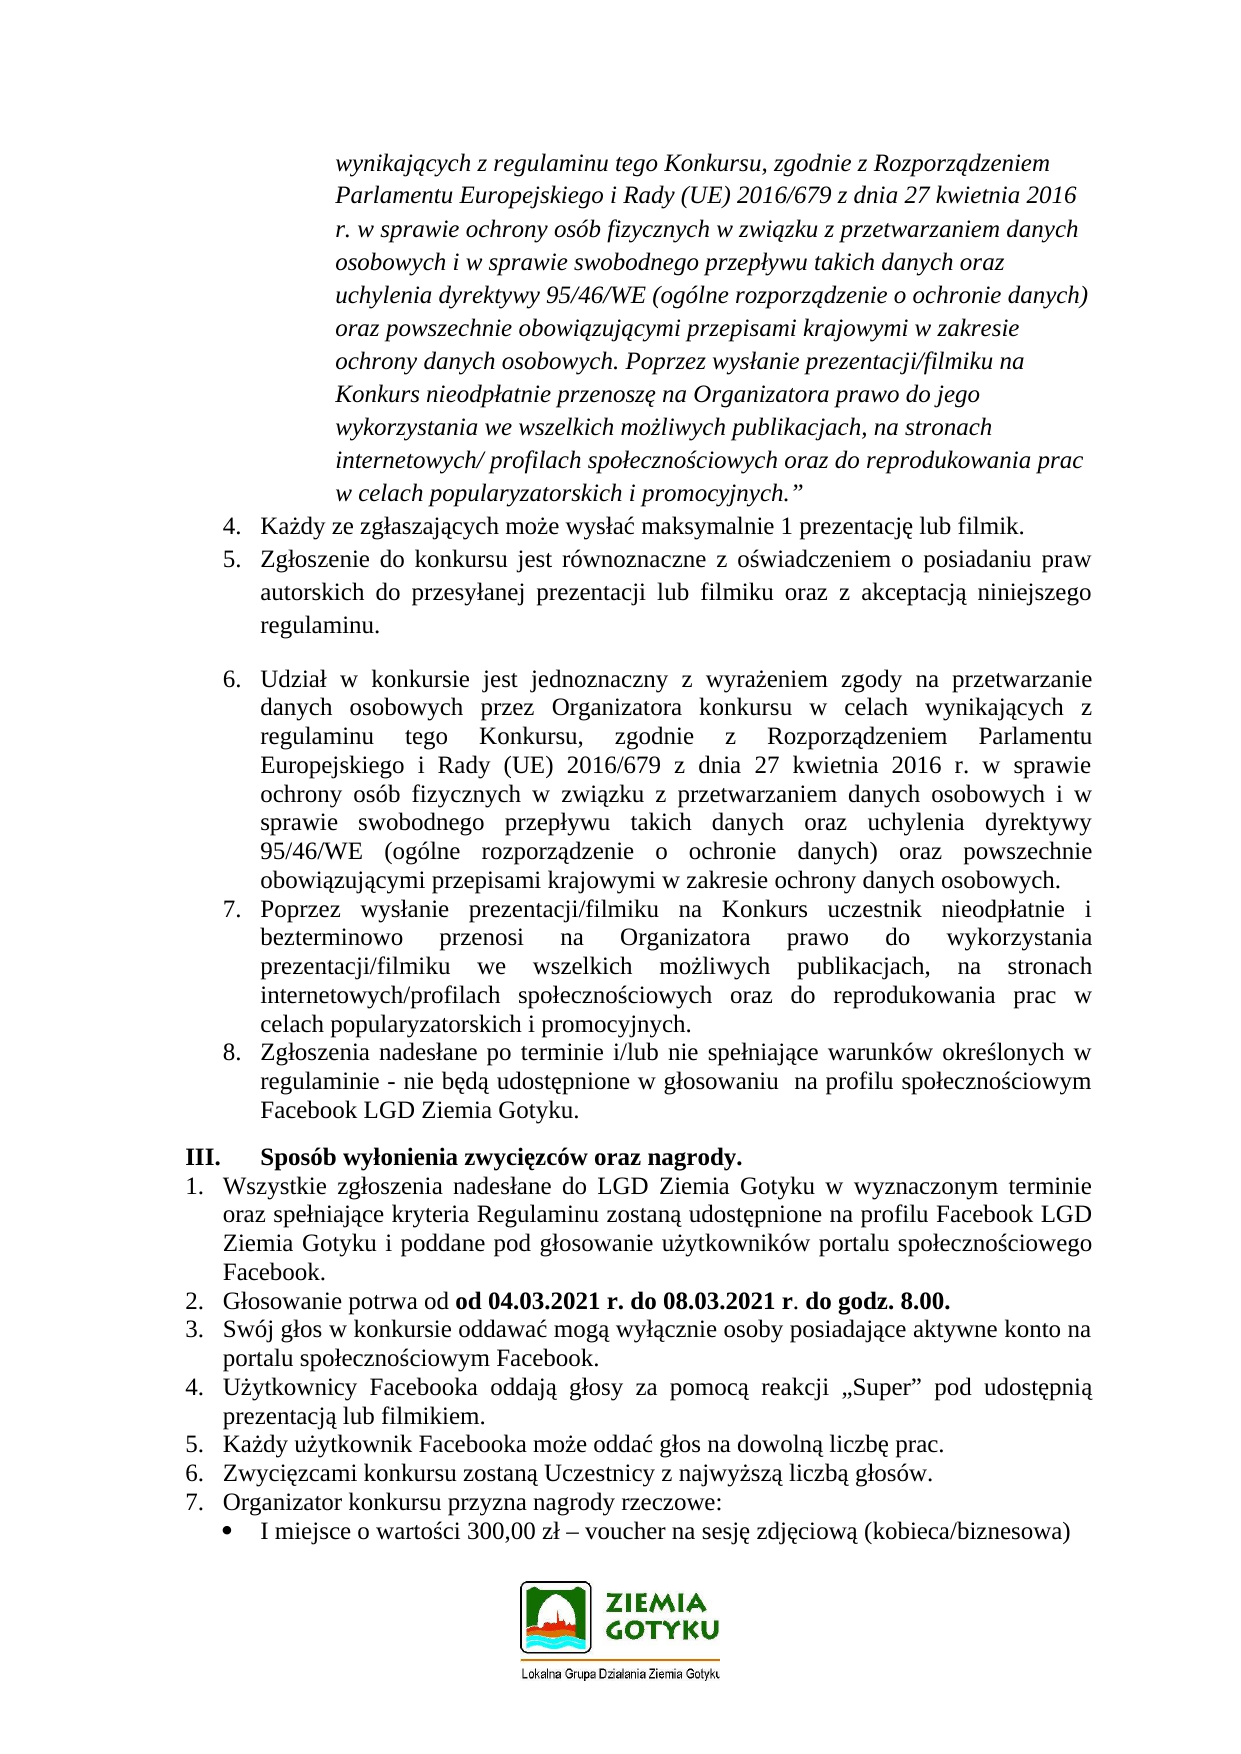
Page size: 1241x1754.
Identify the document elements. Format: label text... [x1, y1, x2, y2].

list Użytkownicy Facebooka oddają głosy za pomocą reakcji „Super” pod udostępnią prezentacją lub filmikiem. [185, 1372, 1093, 1429]
list Zgłoszenie do konkursu jest równoznaczne z oświadczeniem o posiadaniu praw autorskich do przesyłanej prezentacji lub filmiku oraz z akceptacją niniejszego regulaminu. [223, 544, 1093, 639]
list Sposób wyłonienia zwycięzców oraz nagrody. [185, 1142, 1093, 1171]
list Wszystkie zgłoszenia nadesłane do LGD Ziemia Gotyku w wyznaczonym terminie oraz spełniające kryteria Regulaminu zostaną udostępnione na profilu Facebook LGD Ziemia Gotyku i poddane pod głosowanie użytkowników portalu społecznościowego Facebook. [185, 1171, 1093, 1286]
list Poprzez wysłanie prezentacji/filmiku na Konkurs uczestnik nieodpłatnie i bezterminowo przenosi na Organizatora prawo do wykorzystania prezentacji/filmiku we wszelkich możliwych publikacjach, na stronach internetowych/profilach społecznościowych oraz do reprodukowania prac w celach popularyzatorskich i promocyjnych. [223, 894, 1093, 1037]
list Zgłoszenia nadesłane po terminie i/lub nie spełniające warunków określonych w regulaminie - nie będą udostępnione w głosowaniu na profilu społecznościowym Facebook LGD Ziemia Gotyku. [223, 1037, 1093, 1124]
list Udział w konkursie jest jednoznaczny z wyrażeniem zgody na przetwarzanie danych osobowych przez Organizatora konkursu w celach wynikających z regulaminu tego Konkursu, zgodnie z Rozporządzeniem Parlamentu Europejskiego i Rady (UE) 2016/679 z dnia 27 kwietnia 2016 r. w sprawie ochrony osób fizycznych w związku z przetwarzaniem danych osobowych i w sprawie swobodnego przepływu takich danych oraz uchylenia dyrektywy 95/46/WE (ogólne rozporządzenie o ochronie danych) oraz powszechnie obowiązującymi przepisami krajowymi w zakresie ochrony danych osobowych. [223, 664, 1093, 894]
picture [520, 1581, 720, 1681]
list Głosowanie potrwa od od 04.03.2021 r. do 08.03.2021 r. do godz. 8.00. [185, 1286, 1093, 1314]
list Organizator konkursu przyzna nagrody rzeczowe: [185, 1487, 1093, 1516]
list Każdy ze zgłaszających może wysłać maksymalnie 1 prezentację lub filmik. [223, 511, 1093, 539]
list Każdy użytkownik Facebooka może oddać głos na dowolną liczbę prac. [185, 1429, 1093, 1458]
list Zwycięzcami konkursu zostaną Uczestnicy z najwyższą liczbą głosów. [185, 1458, 1093, 1487]
list Swój głos w konkursie oddawać mogą wyłącznie osoby posiadające aktywne konto na portalu społecznościowym Facebook. [185, 1314, 1093, 1372]
list I miejsce o wartości 300,00 zł – voucher na sesję zdjęciową (kobieca/biznesowa) [223, 1516, 1093, 1544]
